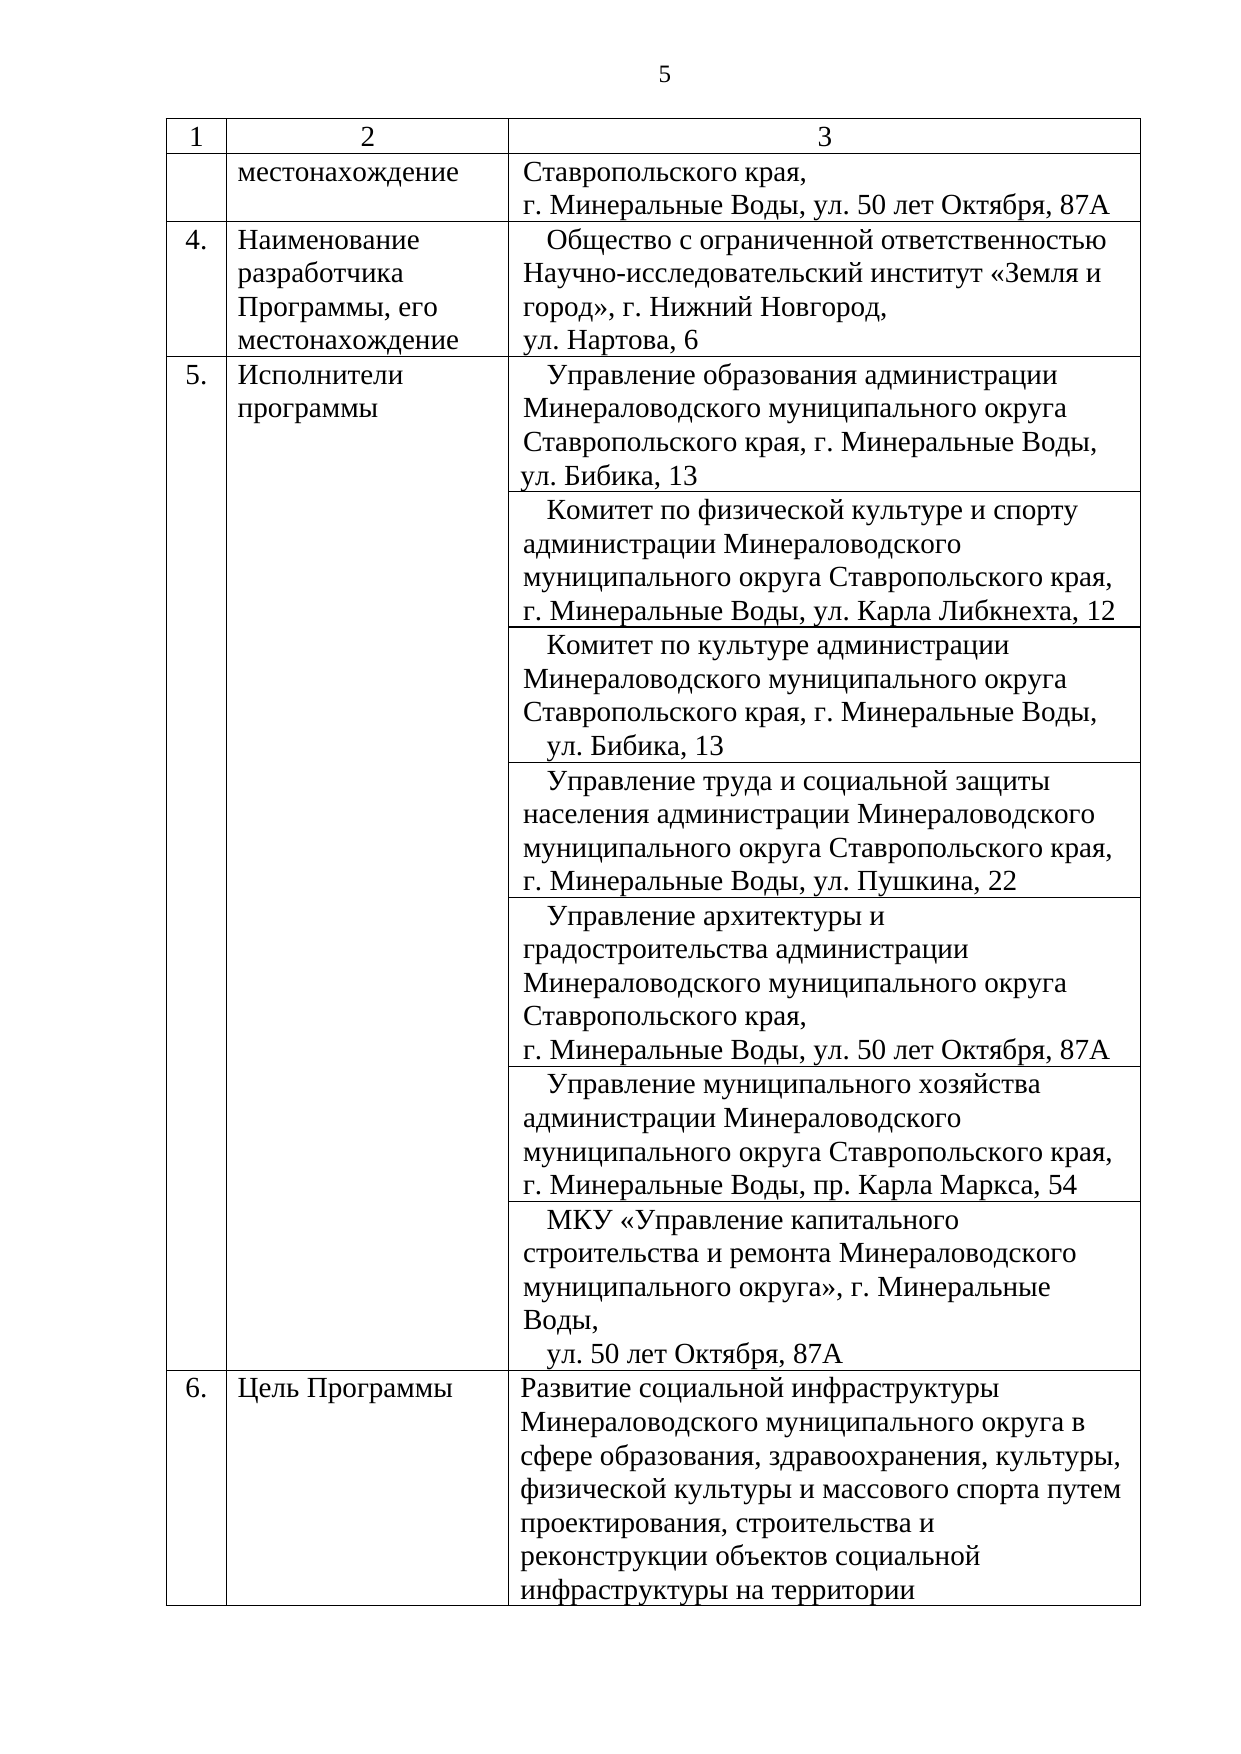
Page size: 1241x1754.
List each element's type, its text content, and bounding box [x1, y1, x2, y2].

table_cell Исполнители программы [227, 357, 508, 1369]
table_cell Комитет по культуре администрации Минераловодского муниципального округа Ставропольского края, г. Минеральные Воды, ул. Бибика, 13 [509, 628, 1140, 762]
table_cell Управление муниципального хозяйства администрации Минераловодского муниципального округа Ставропольского края, г. Минеральные Воды, пр. Карла Маркса, 54 [509, 1067, 1140, 1201]
table_cell 3. [167, 154, 226, 221]
table_header 2 [227, 119, 508, 153]
table_cell 5. [167, 357, 226, 1369]
table_cell МКУ «Управление капитального строительства и ремонта Минераловодского муниципального округа», г. Минеральные Воды, ул. 50 лет Октября, 87А [509, 1202, 1140, 1369]
table_cell Управление образования администрации Минераловодского муниципального округа Ставропольского края, г. Минеральные Воды, ул. Бибика, 13 [509, 357, 1140, 491]
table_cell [509, 1371, 1140, 1605]
table_cell Комитет по физической культуре и спорту администрации Минераловодского муниципального округа Ставропольского края, г. Минеральные Воды, ул. Карла Либкнехта, 12 [509, 492, 1140, 626]
table_cell Цель Программы [227, 1371, 508, 1605]
table_cell Наименование разработчика Программы, его местонахождение [227, 222, 508, 356]
table_cell Управление труда и социальной защиты населения администрации Минераловодского муниципального округа Ставропольского края, г. Минеральные Воды, ул. Пушкина, 22 [509, 763, 1140, 897]
table_header 1 [167, 119, 226, 153]
table_header 3 [509, 119, 1140, 153]
table_cell 4. [167, 222, 226, 356]
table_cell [227, 154, 508, 221]
table_cell 6. [167, 1371, 226, 1605]
table_cell Общество с ограниченной ответственностью Научно-исследовательский институт «Земля и город», г. Нижний Новгород, ул. Нартова, 6 [509, 222, 1140, 356]
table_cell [509, 154, 1140, 221]
